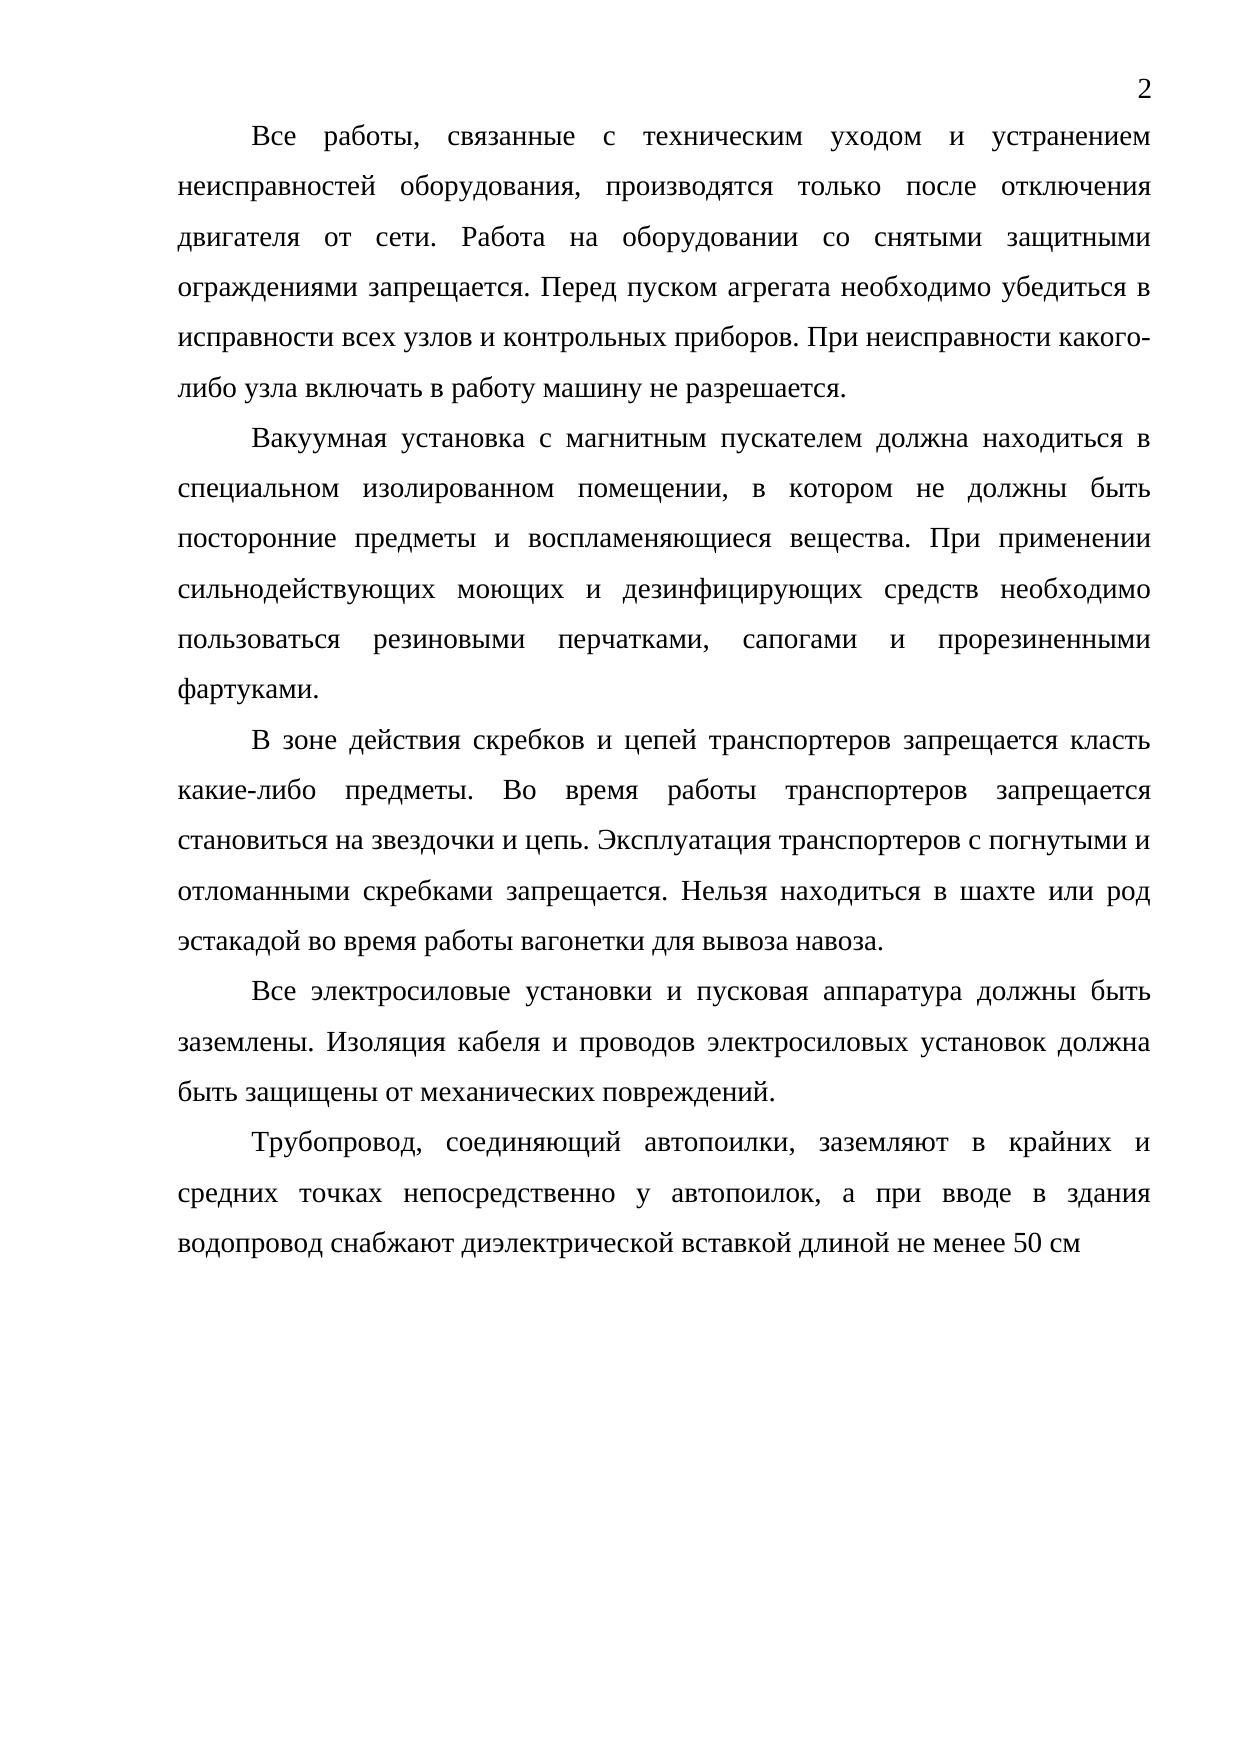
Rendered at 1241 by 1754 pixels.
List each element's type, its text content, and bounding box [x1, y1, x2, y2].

text Все работы, связанные с техническим уходом и устранением неисправностей оборудования, производятся только после отключения двигателя от сети. Работа на оборудовании со снятыми защитными ограждениями запрещается. Перед пуском агрегата необходимо убедиться в исправности всех узлов и контрольных приборов. При неисправности какого-либо узла включать в работу машину не разрешается. [177, 118, 1152, 403]
text Трубопровод, соединяющий автопоилки, заземляют в крайних и средних точках непосредственно у автопоилок, а при вводе в здания водопровод снабжают диэлектрической вставкой длиной не менее 50 см [177, 1124, 1152, 1258]
text Вакуумная установка с магнитным пускателем должна находиться в специальном изолированном помещении, в котором не должны быть посторонние предметы и воспламеняющиеся вещества. При применении сильнодействующих моющих и дезинфицирующих средств необходимо пользоваться резиновыми перчатками, сапогами и прорезиненными фартуками. [177, 420, 1152, 705]
text В зоне действия скребков и цепей транспортеров запрещается класть какие-либо предметы. Во время работы транспортеров запрещается становиться на звездочки и цепь. Эксплуатация транспортеров с погнутыми и отломанными скребками запрещается. Нельзя находиться в шахте или род эстакадой во время работы вагонетки для вывоза навоза. [177, 722, 1152, 957]
text Все электросиловые установки и пусковая аппаратура должны быть заземлены. Изоляция кабеля и проводов электросиловых установок должна быть защищены от механических повреждений. [177, 973, 1152, 1108]
